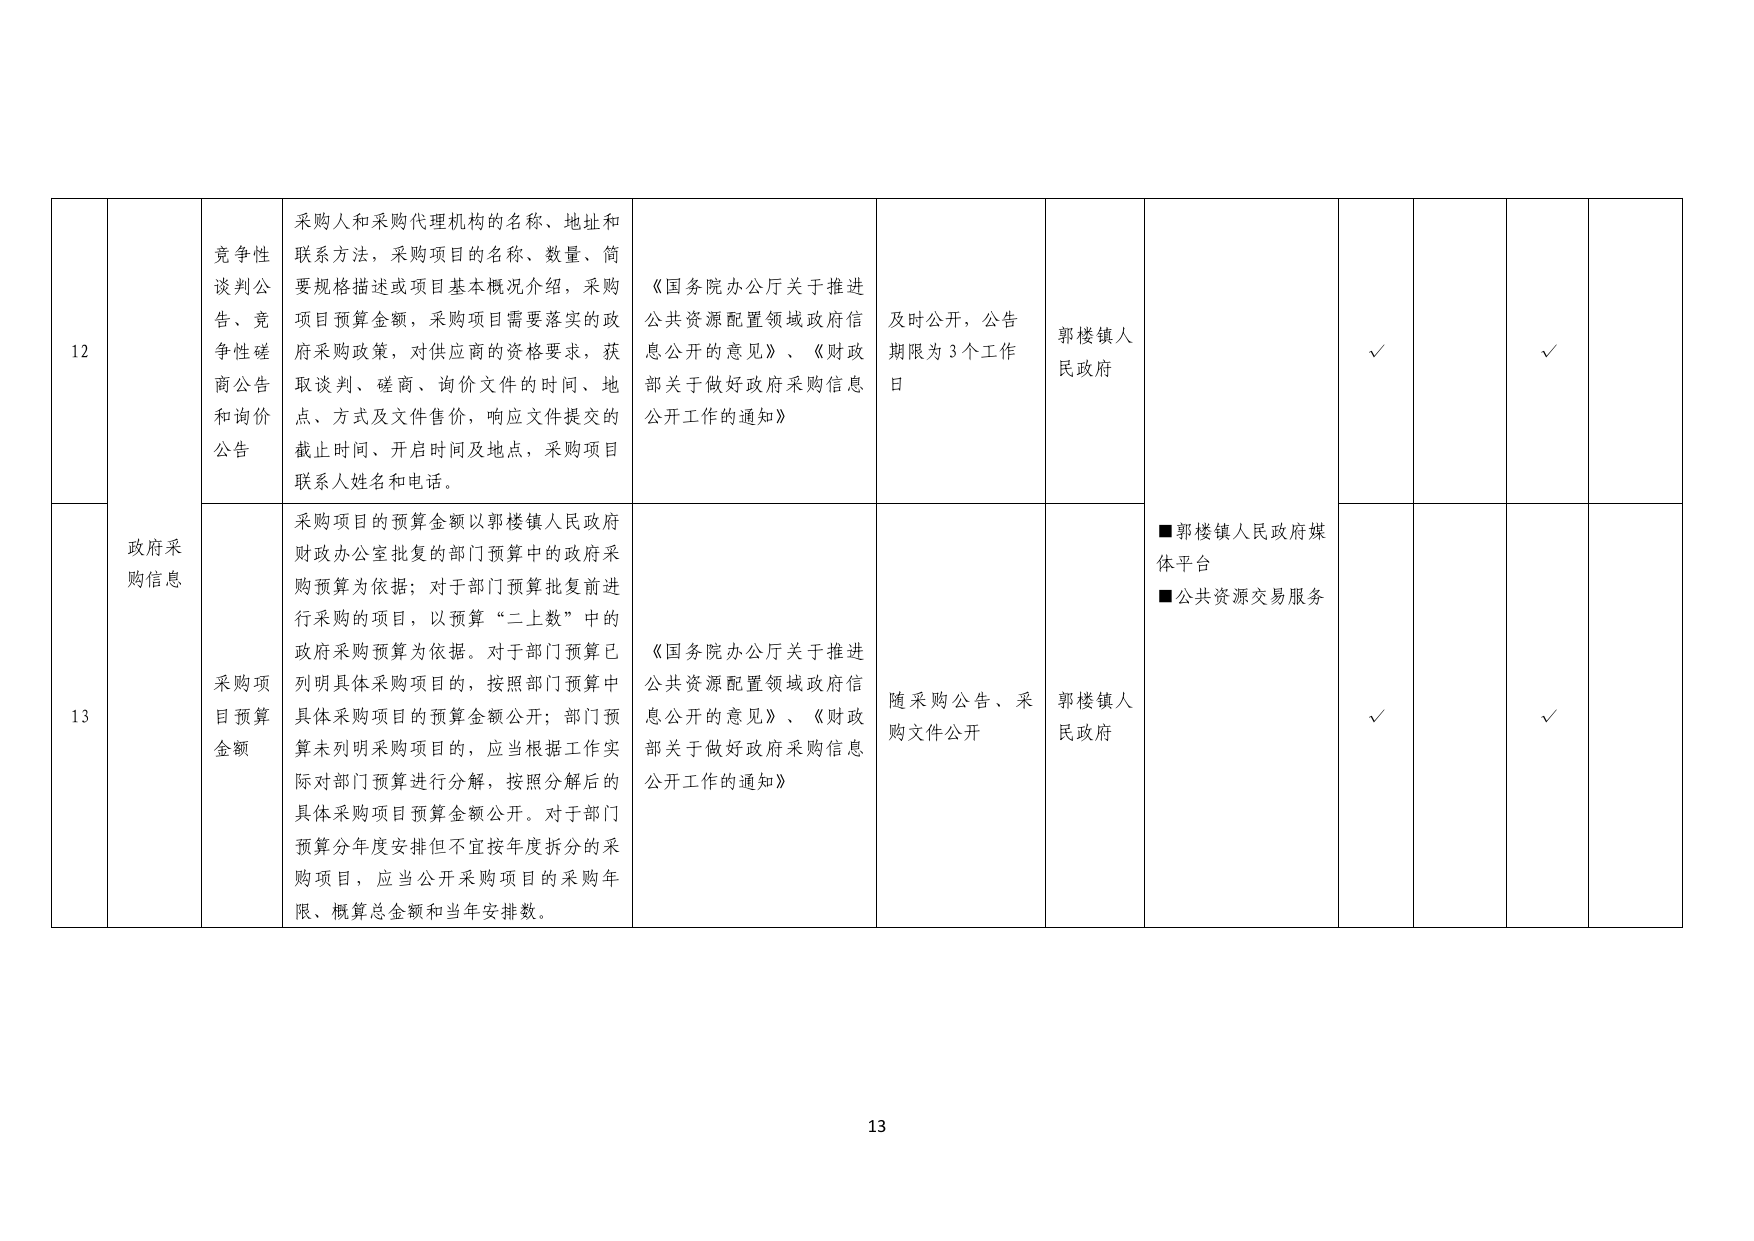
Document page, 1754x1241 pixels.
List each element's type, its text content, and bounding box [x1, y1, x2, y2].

table_cell 采购项目预算金额 [202, 504, 282, 927]
table_cell √ [1507, 199, 1588, 503]
table_cell 竞争性谈判公告、竞争性磋商公告和询价公告 [202, 199, 282, 503]
table_cell 及时公开，公告期限为3个工作日 [877, 199, 1045, 503]
table_cell [1414, 199, 1506, 503]
table_cell 政府采购信息 [108, 199, 201, 927]
table_cell 12 [52, 199, 107, 503]
table_cell 《国务院办公厅关于推进公共资源配置领域政府信息公开的意见》、《财政部关于做好政府采购信息公开工作的通知》 [633, 199, 876, 503]
table_cell 采购人和采购代理机构的名称、地址和联系方法，采购项目的名称、数量、简要规格描述或项目基本概况介绍，采购项目预算金额，采购项目需要落实的政府采购政策，对供应商的资格要求，获取谈判、磋商、询价文件的时间、地点、方式及文件售价，响应文件提交的截止时间、开启时间及地点，采购项目联系人姓名和电话。 [283, 199, 632, 503]
table_cell [1414, 504, 1506, 927]
table_cell 13 [52, 504, 107, 927]
table_cell √ [1339, 504, 1413, 927]
table_cell 采购项目的预算金额以郭楼镇人民政府财政办公室批复的部门预算中的政府采购预算为依据；对于部门预算批复前进行采购的项目，以预算“二上数”中的政府采购预算为依据。对于部门预算已列明具体采购项目的，按照部门预算中具体采购项目的预算金额公开；部门预算未列明采购项目的，应当根据工作实际对部门预算进行分解，按照分解后的具体采购项目预算金额公开。对于部门预算分年度安排但不宜按年度拆分的采购项目，应当公开采购项目的采购年限、概算总金额和当年安排数。 [283, 504, 632, 927]
table_cell √ [1339, 199, 1413, 503]
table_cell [1145, 199, 1338, 927]
table_cell 随采购公告、采购文件公开 [877, 504, 1045, 927]
table_cell [1589, 504, 1682, 927]
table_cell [633, 504, 876, 927]
table_cell [1589, 199, 1682, 503]
table_cell 郭楼镇人民政府 [1046, 199, 1144, 503]
table_cell 郭楼镇人民政府 [1046, 504, 1144, 927]
table_cell √ [1507, 504, 1588, 927]
